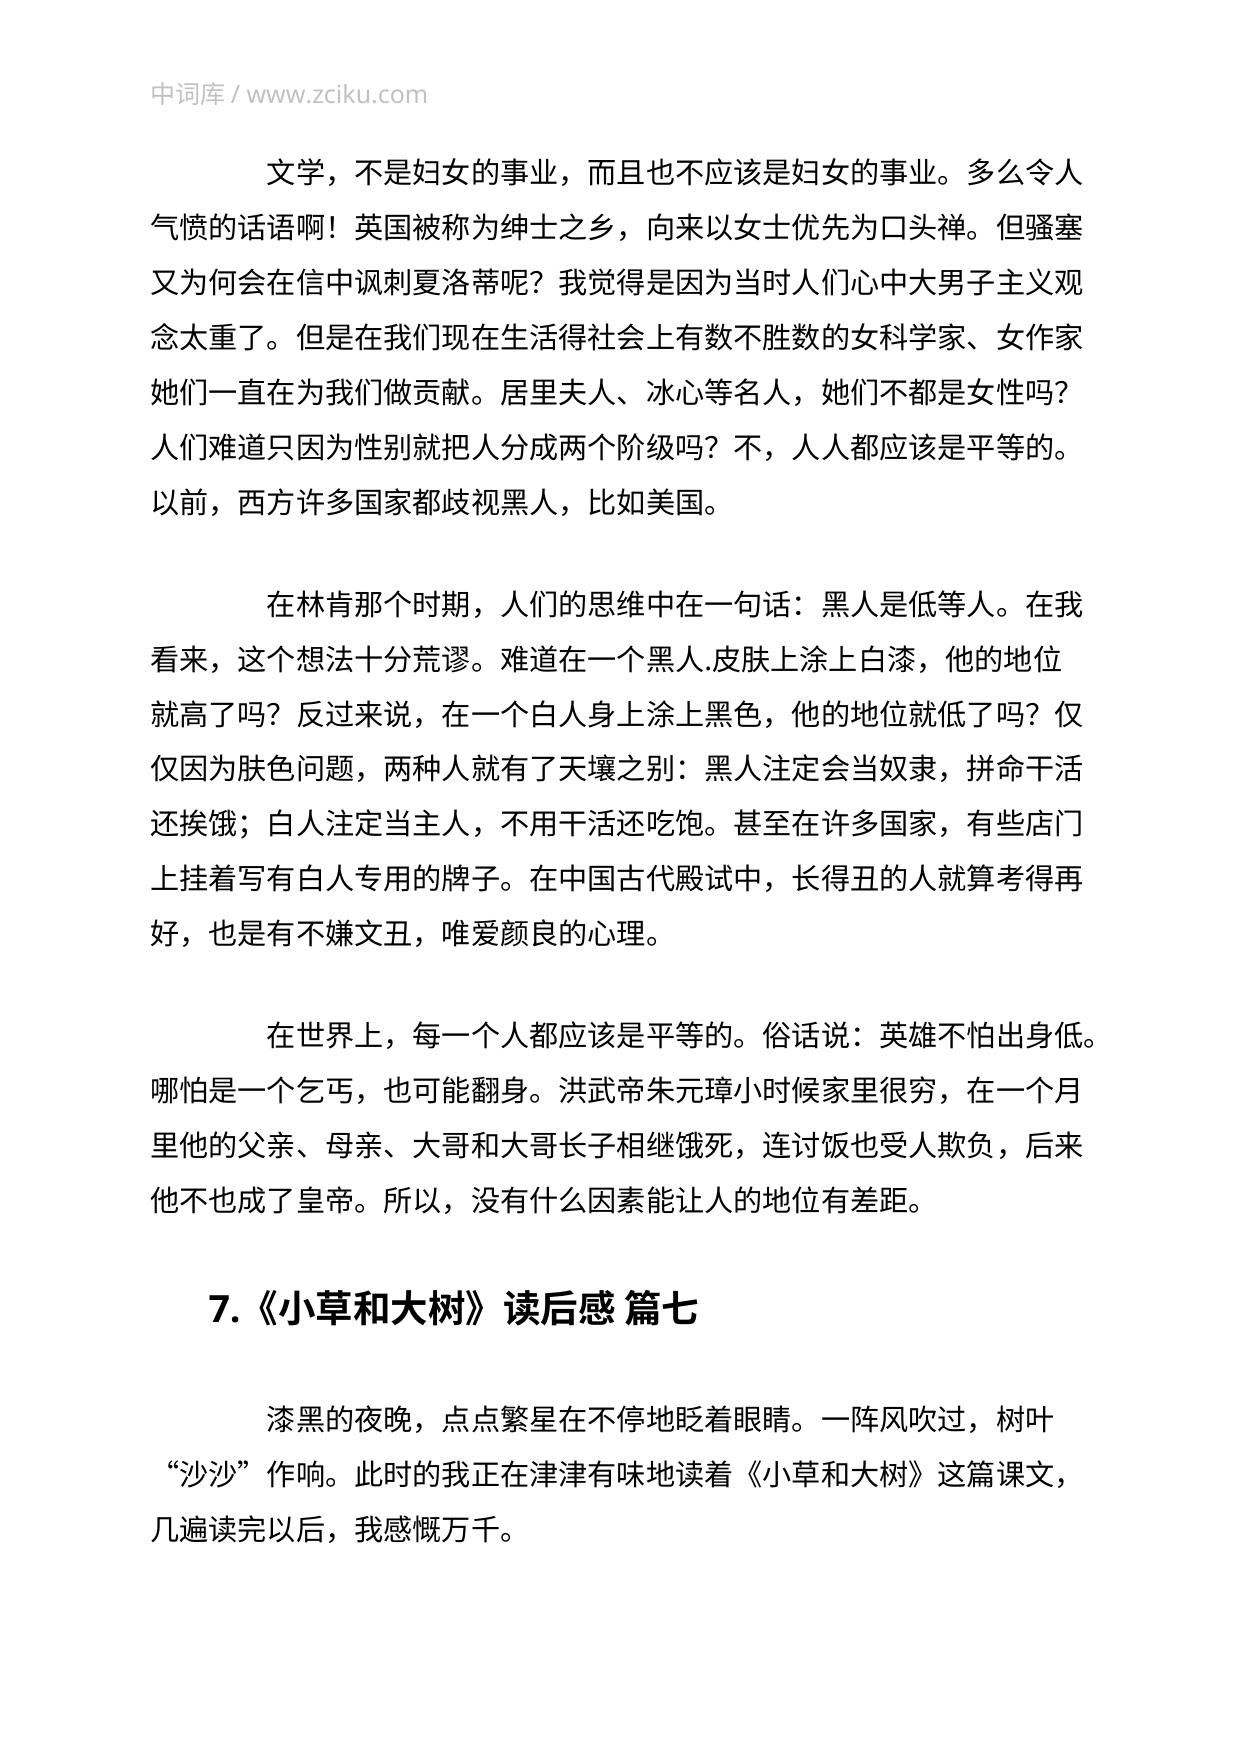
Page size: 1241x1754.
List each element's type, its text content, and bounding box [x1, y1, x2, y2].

text 7.《小草和大树》读后感 篇七 [150, 1279, 1090, 1333]
text 漆黑的夜晚，点点繁星在不停地眨着眼睛。一阵风吹过，树叶“沙沙”作响。此时的我正在津津有味地读着《小草和大树》这篇课文，几遍读完以后，我感慨万千。 [150, 1396, 1090, 1548]
text 文学，不是妇女的事业，而且也不应该是妇女的事业。多么令人气愤的话语啊！英国被称为绅士之乡，向来以女士优先为口头禅。但骚塞又为何会在信中讽刺夏洛蒂呢？我觉得是因为当时人们心中大男子主义观念太重了。但是在我们现在生活得社会上有数不胜数的女科学家、女作家她们一直在为我们做贡献。居里夫人、冰心等名人，她们不都是女性吗？人们难道只因为性别就把人分成两个阶级吗？不，人人都应该是平等的。以前，西方许多国家都歧视黑人，比如美国。 [150, 150, 1090, 522]
text 在林肯那个时期，人们的思维中在一句话：黑人是低等人。在我看来，这个想法十分荒谬。难道在一个黑人.皮肤上涂上白漆，他的地位就高了吗？反过来说，在一个白人身上涂上黑色，他的地位就低了吗？仅仅因为肤色问题，两种人就有了天壤之别：黑人注定会当奴隶，拼命干活还挨饿；白人注定当主人，不用干活还吃饱。甚至在许多国家，有些店门上挂着写有白人专用的牌子。在中国古代殿试中，长得丑的人就算考得再好，也是有不嫌文丑，唯爱颜良的心理。 [150, 581, 1090, 953]
text 在世界上，每一个人都应该是平等的。俗话说：英雄不怕出身低。哪怕是一个乞丐，也可能翻身。洪武帝朱元璋小时候家里很穷，在一个月里他的父亲、母亲、大哥和大哥长子相继饿死，连讨饭也受人欺负，后来他不也成了皇帝。所以，没有什么因素能让人的地位有差距。 [150, 1012, 1090, 1219]
